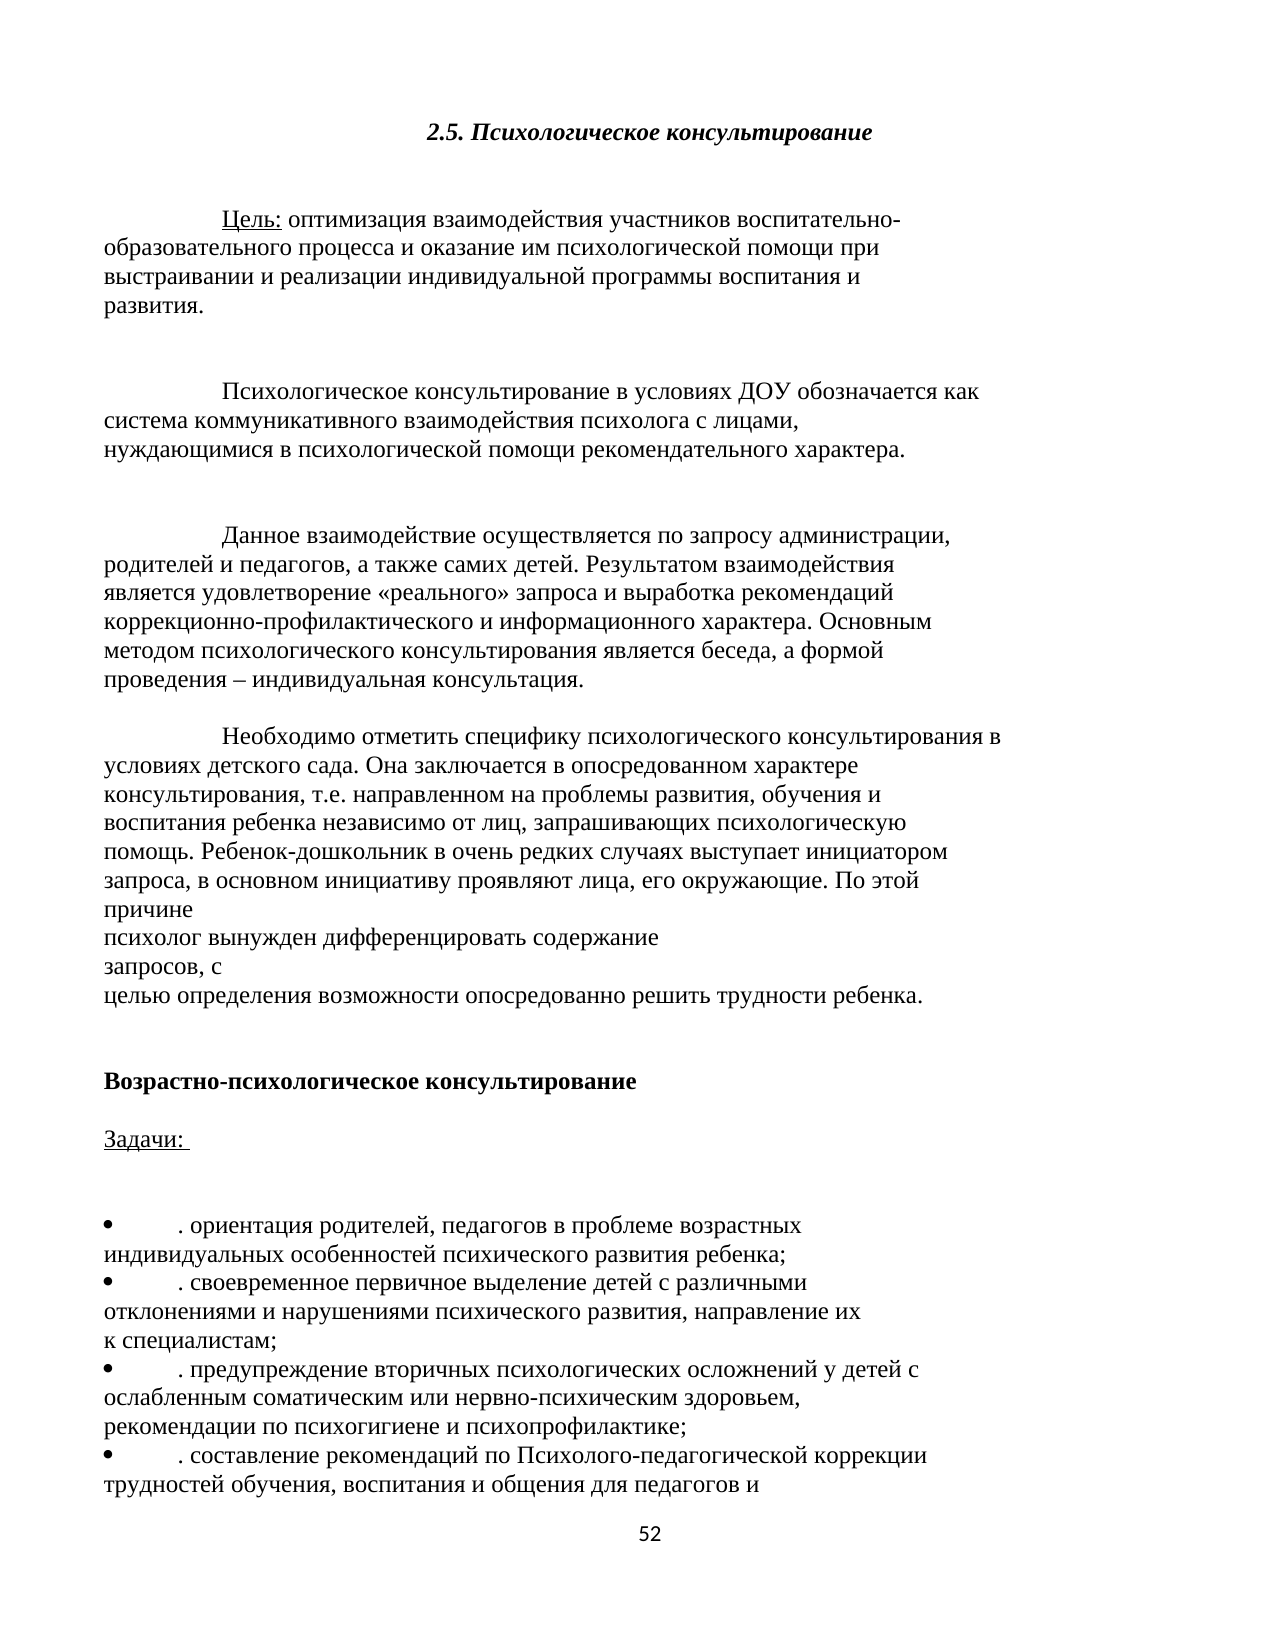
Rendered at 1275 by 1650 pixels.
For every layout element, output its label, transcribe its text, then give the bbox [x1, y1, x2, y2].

text методом психологического консультирования является беседа, а формой [103, 635, 1196, 664]
text образовательного процесса и оказание им психологической помощи при [103, 232, 1196, 261]
text запросов, с [103, 951, 1196, 980]
text к специалистам; [103, 1325, 1196, 1354]
text родителей и педагогов, а также самих детей. Результатом взаимодействия [103, 549, 1196, 577]
text консультирования, т.е. направленном на проблемы развития, обучения и [103, 779, 1196, 807]
text Цель: оптимизация взаимодействия участников воспитательно- [222, 204, 1196, 232]
text нуждающимися в психологической помощи рекомендательного характера. [103, 434, 1196, 462]
text психолог вынужден дифференцировать содержание [103, 922, 1196, 951]
text Психологическое консультирование в условиях ДОУ обозначается как [222, 376, 1196, 405]
list . ориентация родителей, педагогов в проблеме возрастных [103, 1210, 1196, 1239]
text рекомендации по психогигиене и психопрофилактике; [103, 1411, 1196, 1440]
text целью определения возможности опосредованно решить трудности ребенка. [103, 980, 1196, 1009]
list . своевременное первичное выделение детей с различными [103, 1267, 1196, 1296]
list . составление рекомендаций по Психолого-педагогической коррекции [103, 1440, 1196, 1469]
text развития. [103, 290, 1196, 319]
text 2.5. Психологическое консультирование [103, 117, 1196, 146]
text является удовлетворение «реального» запроса и выработка рекомендаций [103, 577, 1196, 606]
text условиях детского сада. Она заключается в опосредованном характере [103, 750, 1196, 779]
text отклонениями и нарушениями психического развития, направление их [103, 1296, 1196, 1325]
text коррекционно-профилактического и информационного характера. Основным [103, 606, 1196, 635]
text причине [103, 894, 1196, 922]
text трудностей обучения, воспитания и общения для педагогов и [103, 1469, 1196, 1497]
text воспитания ребенка независимо от лиц, запрашивающих психологическую [103, 807, 1196, 836]
text система коммуникативного взаимодействия психолога с лицами, [103, 405, 1196, 434]
text ослабленным соматическим или нервно-психическим здоровьем, [103, 1382, 1196, 1411]
text индивидуальных особенностей психического развития ребенка; [103, 1239, 1196, 1267]
text Данное взаимодействие осуществляется по запросу администрации, [222, 520, 1196, 549]
text проведения – индивидуальная консультация. [103, 664, 1196, 692]
text Задачи: [103, 1124, 1196, 1152]
text Необходимо отметить специфику психологического консультирования в [222, 721, 1196, 750]
list . предупреждение вторичных психологических осложнений у детей с [103, 1354, 1196, 1382]
text выстраивании и реализации индивидуальной программы воспитания и [103, 261, 1196, 290]
text Возрастно-психологическое консультирование [103, 1066, 1196, 1095]
text запроса, в основном инициативу проявляют лица, его окружающие. По этой [103, 865, 1196, 894]
text помощь. Ребенок-дошкольник в очень редких случаях выступает инициатором [103, 836, 1196, 865]
